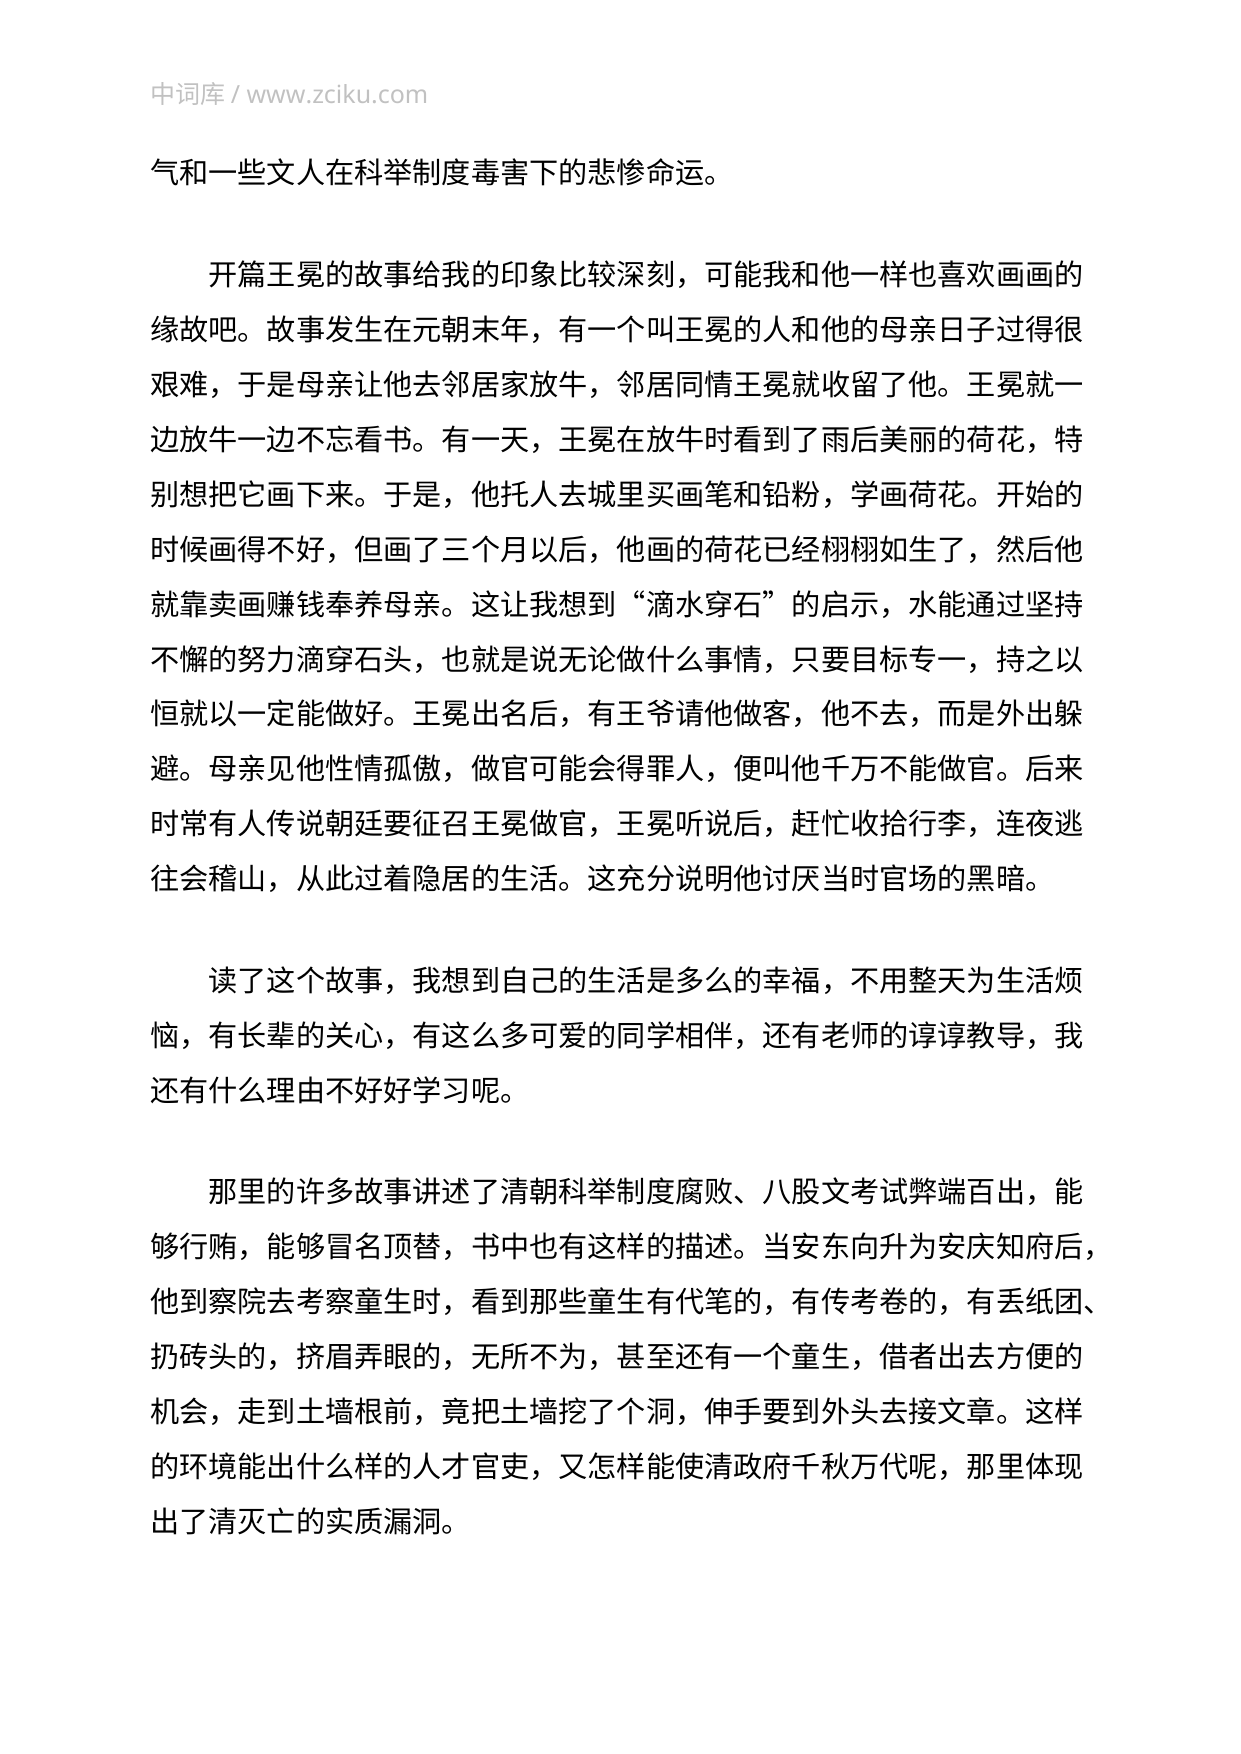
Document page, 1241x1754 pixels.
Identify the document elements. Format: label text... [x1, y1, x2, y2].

text 开篇王冕的故事给我的印象比较深刻，可能我和他一样也喜欢画画的缘故吧。故事发生在元朝末年，有一个叫王冕的人和他的母亲日子过得很艰难，于是母亲让他去邻居家放牛，邻居同情王冕就收留了他。王冕就一边放牛一边不忘看书。有一天，王冕在放牛时看到了雨后美丽的荷花，特别想把它画下来。于是，他托人去城里买画笔和铅粉，学画荷花。开始的时候画得不好，但画了三个月以后，他画的荷花已经栩栩如生了，然后他就靠卖画赚钱奉养母亲。这让我想到“滴水穿石”的启示，水能通过坚持不懈的努力滴穿石头，也就是说无论做什么事情，只要目标专一，持之以恒就以一定能做好。王冕出名后，有王爷请他做客，他不去，而是外出躲避。母亲见他性情孤傲，做官可能会得罪人，便叫他千万不能做官。后来时常有人传说朝廷要征召王冕做官，王冕听说后，赶忙收拾行李，连夜逃往会稽山，从此过着隐居的生活。这充分说明他讨厌当时官场的黑暗。 [150, 252, 1090, 898]
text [150, 150, 1090, 192]
text 读了这个故事，我想到自己的生活是多么的幸福，不用整天为生活烦恼，有长辈的关心，有这么多可爱的同学相伴，还有老师的谆谆教导，我还有什么理由不好好学习呢。 [150, 957, 1090, 1109]
text 那里的许多故事讲述了清朝科举制度腐败、八股文考试弊端百出，能够行贿，能够冒名顶替，书中也有这样的描述。当安东向升为安庆知府后，他到察院去考察童生时，看到那些童生有代笔的，有传考卷的，有丢纸团、扔砖头的，挤眉弄眼的，无所不为，甚至还有一个童生，借者出去方便的机会，走到土墙根前，竟把土墙挖了个洞，伸手要到外头去接文章。这样的环境能出什么样的人才官吏，又怎样能使清政府千秋万代呢，那里体现出了清灭亡的实质漏洞。 [150, 1169, 1090, 1541]
